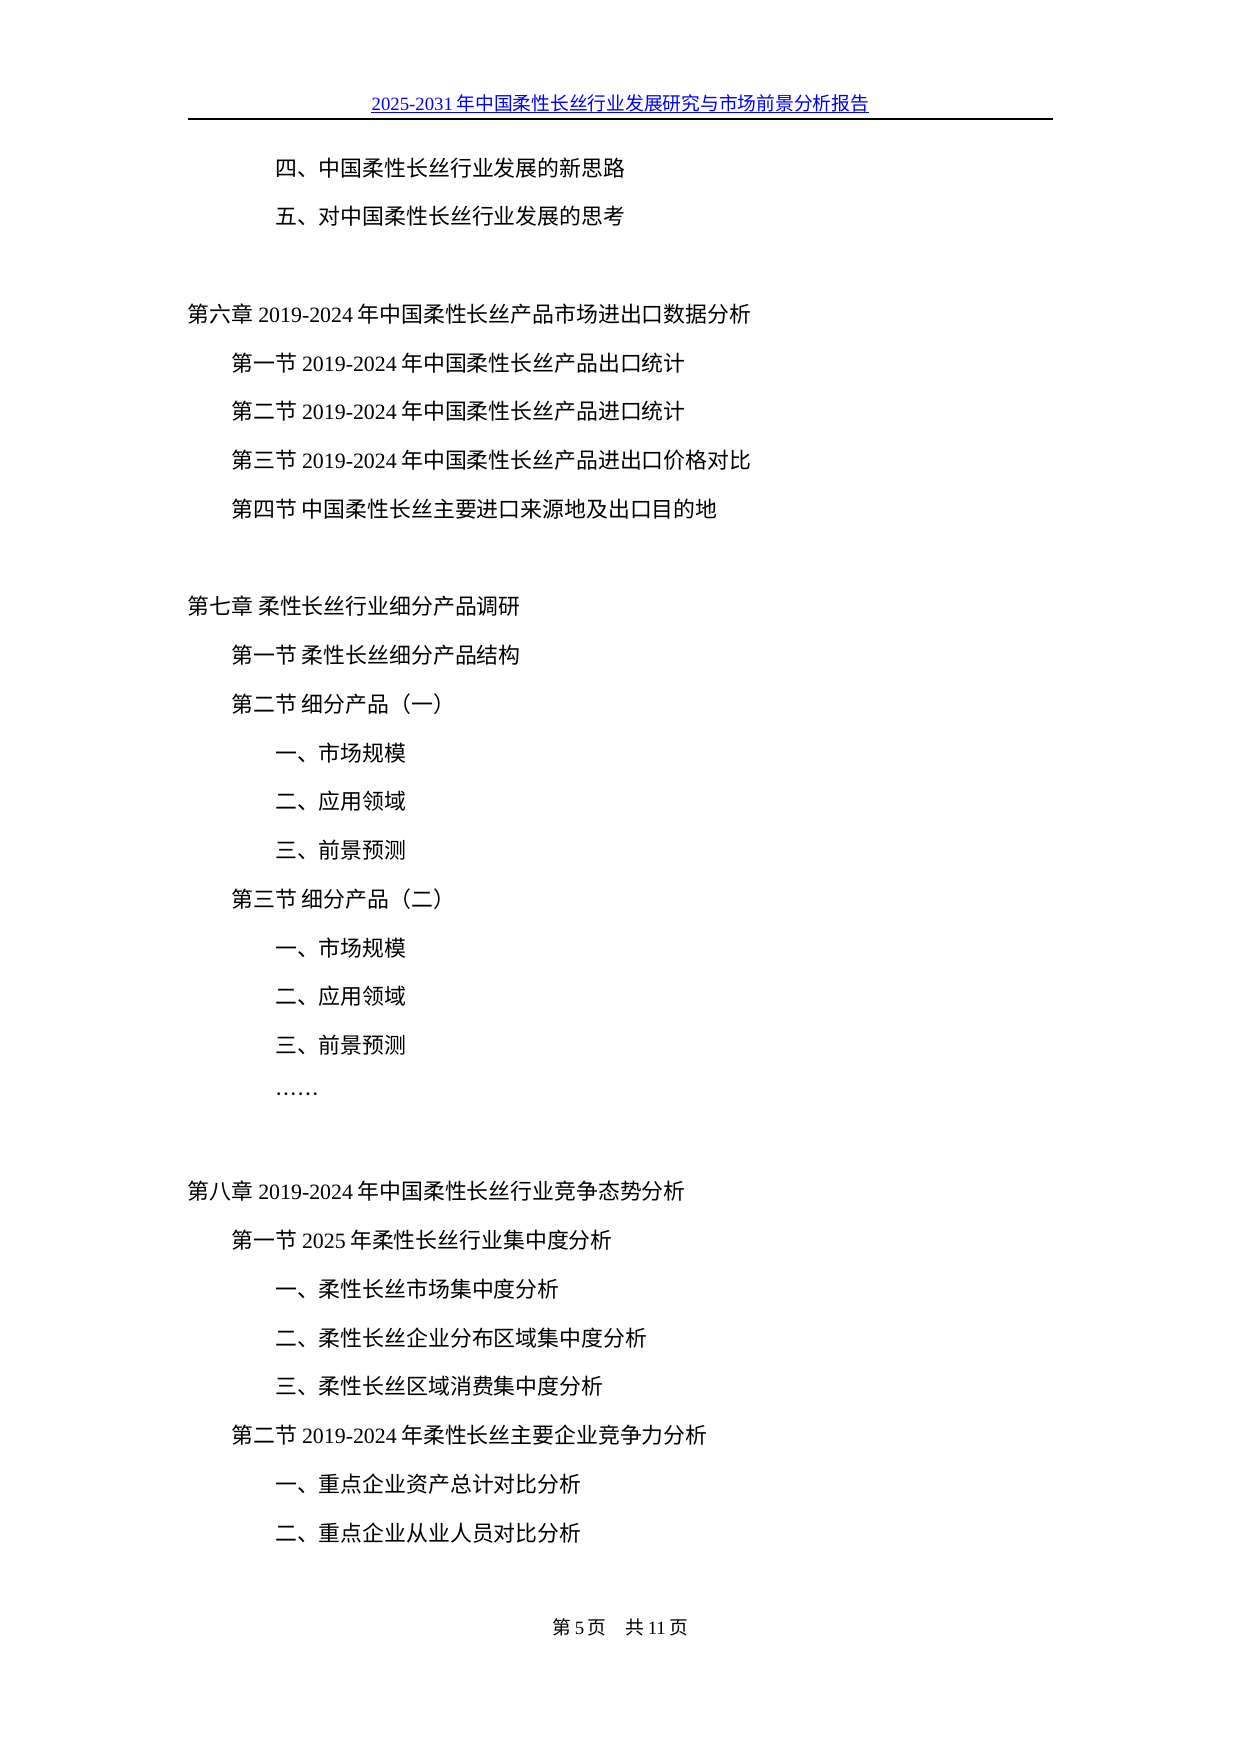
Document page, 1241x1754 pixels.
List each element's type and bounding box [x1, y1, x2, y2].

text [187, 150, 1053, 1548]
